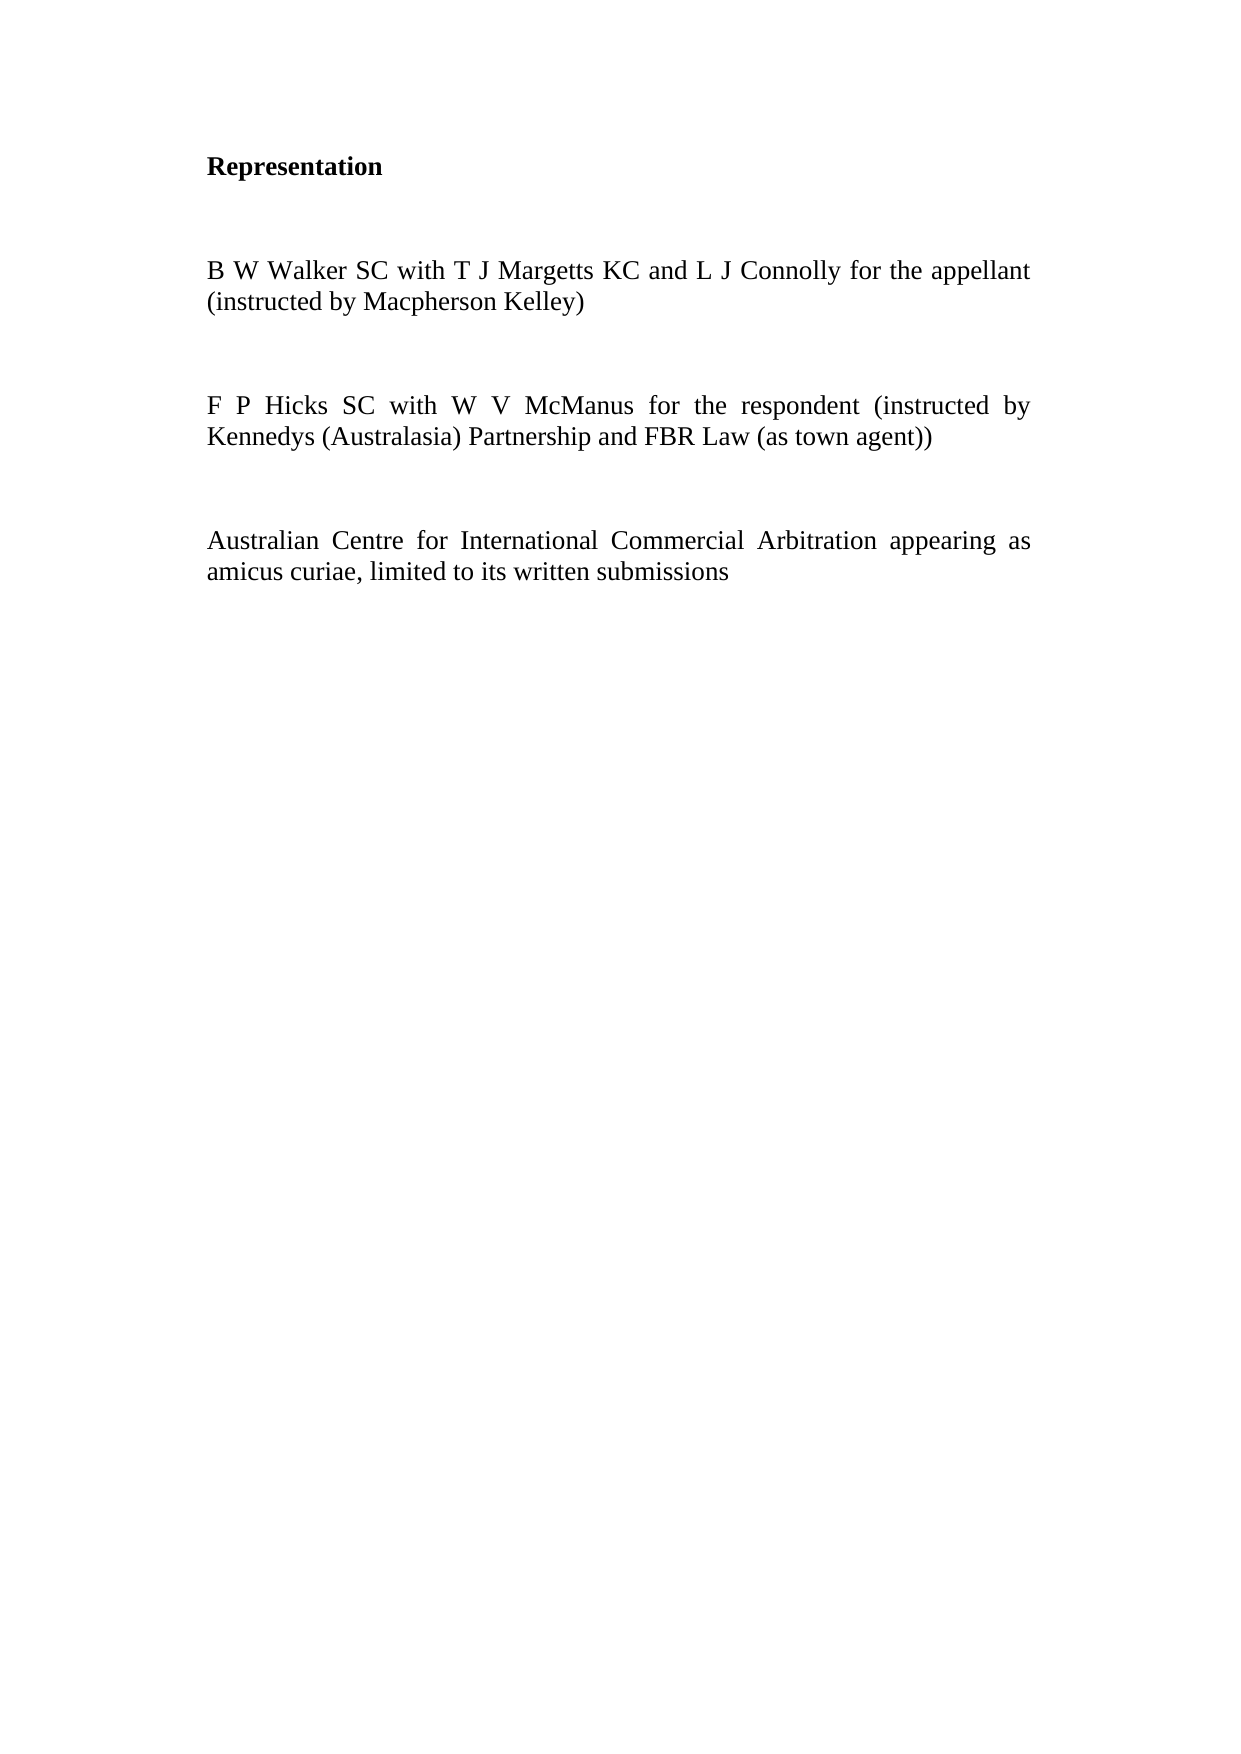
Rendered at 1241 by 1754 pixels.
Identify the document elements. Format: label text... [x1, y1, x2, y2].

text B W Walker SC with T J Margetts KC and L J Connolly for the appellant (instructed by Macpherson Kelley) [207, 254, 1032, 316]
text F P Hicks SC with W V McManus for the respondent (instructed by Kennedys (Australasia) Partnership and FBR Law (as town agent)) [207, 389, 1032, 451]
subtitle Representation [207, 150, 1032, 181]
text Australian Centre for International Commercial Arbitration appearing as amicus curiae, limited to its written submissions [207, 524, 1032, 586]
